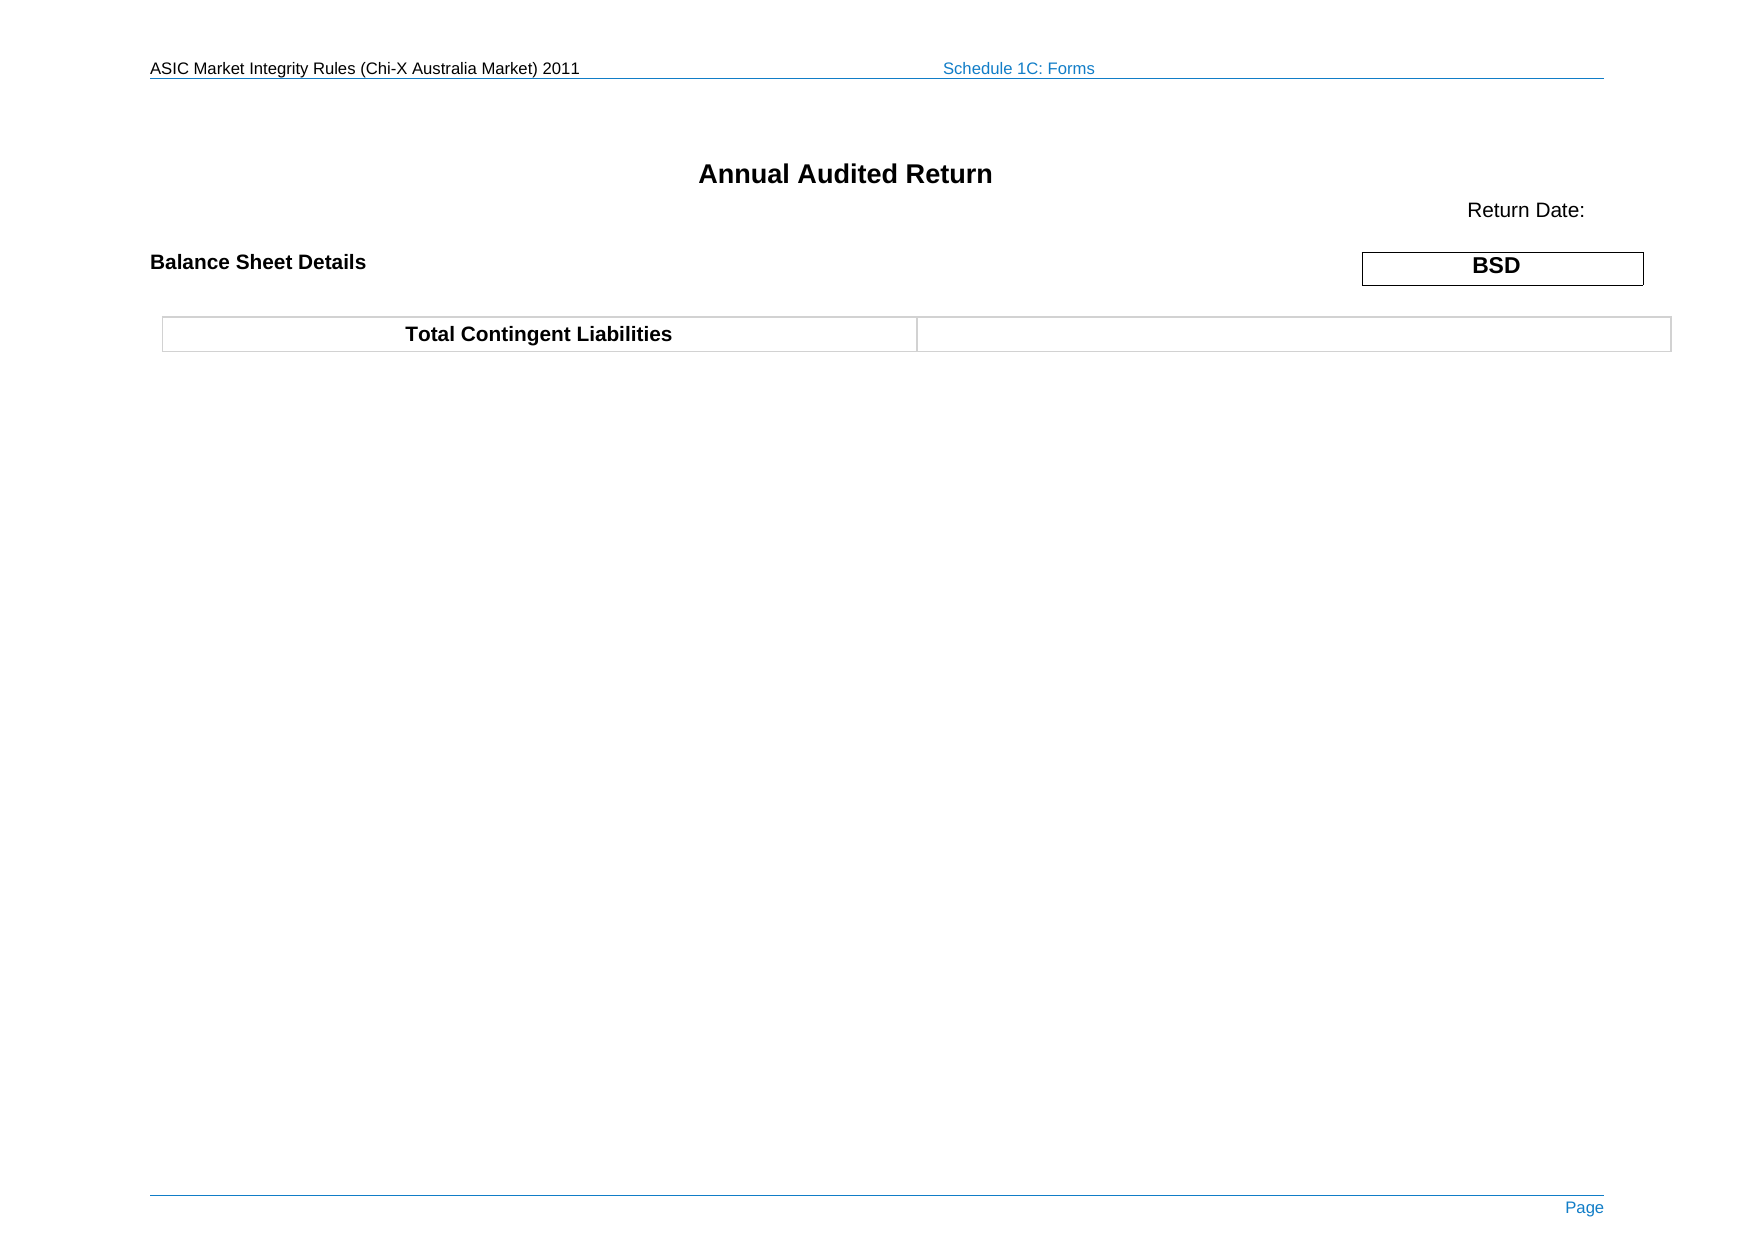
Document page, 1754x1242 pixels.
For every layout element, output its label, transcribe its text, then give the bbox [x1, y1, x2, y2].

text Return Date: [150, 198, 1604, 222]
text Balance Sheet Details [150, 243, 1604, 274]
text Annual Audited Return [698, 157, 1604, 189]
table_header Total Contingent Liabilities [163, 318, 916, 351]
table_header [918, 318, 1670, 351]
